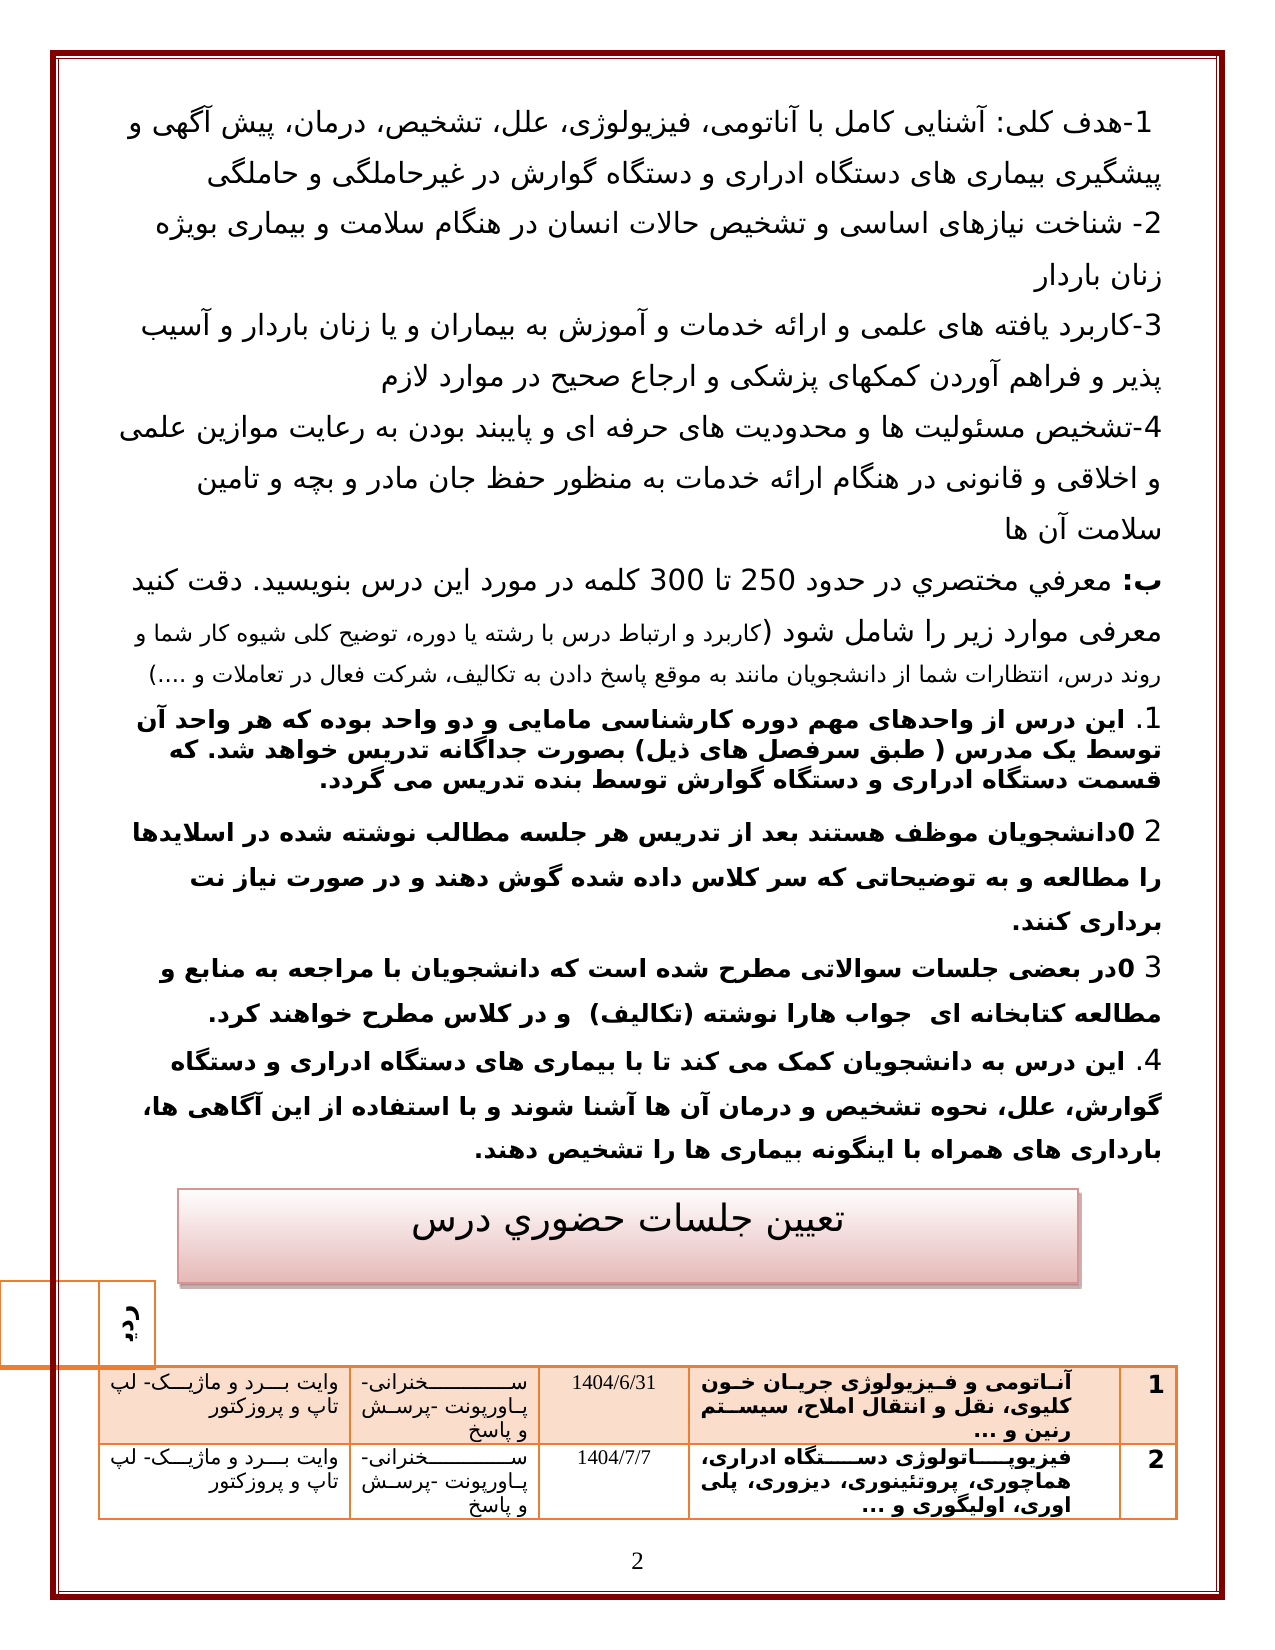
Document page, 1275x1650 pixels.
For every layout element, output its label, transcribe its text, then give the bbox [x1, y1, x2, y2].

text 4-تشخیص مسئولیت ها و محدودیت های حرفه ای و پایبند بودن به رعایت موازین علمی و اخلاقی و قانونی در هنگام ارائه خدمات به منظور حفظ جان مادر و بچه و تامین سلامت آن ها [112, 411, 1162, 546]
text 3 0در بعضی جلسات سوالاتی مطرح شده است که دانشجویان با مراجعه به منابع و مطالعه کتابخانه ای جواب هارا نوشته (تکالیف) و در کلاس مطرح خواهند کرد. [112, 951, 1162, 1028]
table_cell آناتومی و فیزیولوژی جریان خون کلیوی، نقل و انتقال املاح، سیستم رنین و ... [690, 1368, 1119, 1443]
text 2 0دانشجویان موظف هستند بعد از تدریس هر جلسه مطالب نوشته شده در اسلایدها را مطالعه و به توضیحاتی که سر کلاس داده شده گوش دهند و در صورت نیاز نت برداری کنند. [112, 815, 1162, 936]
text 3-کاربرد یافته های علمی و ارائه خدمات و آموزش به بیماران و یا زنان باردار و آسیب پذیر و فراهم آوردن کمکهای پزشکی و ارجاع صحیح در موارد لازم [112, 309, 1162, 394]
text 1-هدف کلی: آشنایی کامل با آناتومی، فیزیولوژی، علل، تشخیص، درمان، پیش آگهی و پیشگیری بیماری های دستگاه ادراری و دستگاه گوارش در غیرحاملگی و حاملگی [112, 105, 1162, 190]
table_cell 1404/7/7 [540, 1445, 688, 1518]
table_cell 2 [1121, 1445, 1175, 1518]
table_cell فیزیوپاتولوژی دستگاه ادراری، هماچوری، پروتئینوری، دیزوری، پلی اوری، اولیگوری و ... [690, 1445, 1119, 1518]
text 4. این درس به دانشجویان کمک می کند تا با بیماری های دستگاه ادراری و دستگاه گوارش، علل، نحوه تشخیص و درمان آن ها آشنا شوند و با استفاده از این آگاهی ها، بارداری های همراه با اینگونه بیماری ها را تشخیص دهند. [112, 1043, 1162, 1164]
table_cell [351, 1445, 538, 1518]
text ب: معرفي مختصري در حدود 250 تا 300 كلمه در مورد اين درس بنویسید. دقت کنید معرفی موارد زیر را شامل شود (كاربرد و ارتباط درس با رشته یا دوره، توضیح کلی شیوه کار شما و روند درس، انتظارات شما از دانشجویان مانند به موقع پاسخ دادن به تکالیف، شرکت فعال در تعاملات و ....) [112, 563, 1162, 688]
text 1. این درس از واحدهای مهم دوره کارشناسی مامایی و دو واحد بوده که هر واحد آن توسط یک مدرس ( طبق سرفصل های ذیل) بصورت جداگانه تدریس خواهد شد. که قسمت دستگاه ادراری و دستگاه گوارش توسط بنده تدریس می گردد. [112, 702, 1162, 794]
table_cell وایت برد و ماژیک- لپ تاپ و پروزکتور [100, 1368, 349, 1443]
table_cell 1404/6/31 [540, 1368, 688, 1443]
table_cell وایت برد و ماژیک- لپ تاپ و پروزکتور [100, 1445, 349, 1518]
table_cell سخنرانی- پاورپونت -پرسش و پاسخ [351, 1368, 538, 1443]
table_header ردیف [100, 1282, 154, 1365]
table_cell 1 [1121, 1368, 1175, 1443]
text 2- شناخت نیازهای اساسی و تشخیص حالات انسان در هنگام سلامت و بیماری بویژه زنان باردار [112, 207, 1162, 292]
